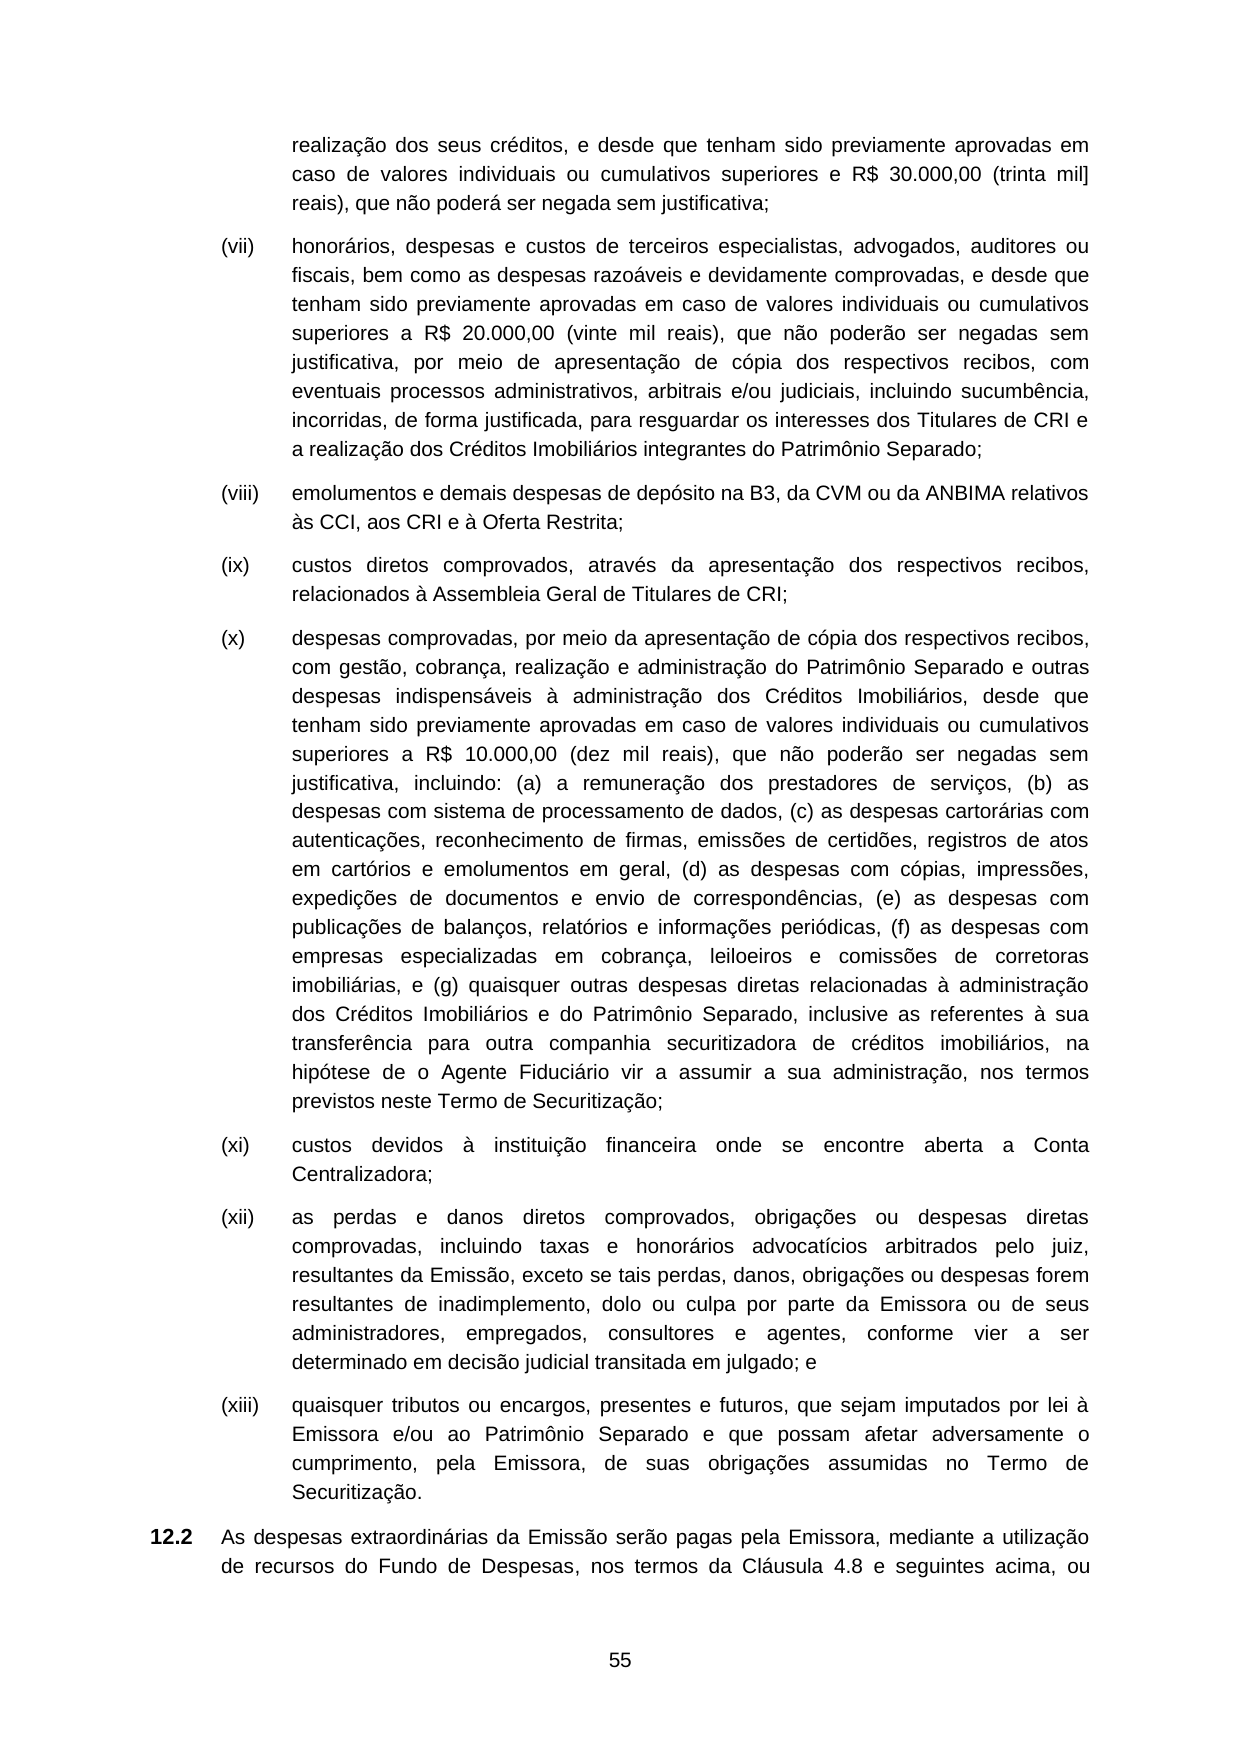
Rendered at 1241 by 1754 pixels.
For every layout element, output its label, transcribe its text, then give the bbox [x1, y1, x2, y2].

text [221, 133, 1090, 215]
text as perdas e danos diretos comprovados, obrigações ou despesas diretas comprovadas, incluindo taxas e honorários advocatícios arbitrados pelo juiz, resultantes da Emissão, exceto se tais perdas, danos, obrigações ou despesas forem resultantes de inadimplemento, dolo ou culpa por parte da Emissora ou de seus administradores, empregados, consultores e agentes, conforme vier a ser determinado em decisão judicial transitada em julgado; e [221, 1205, 1090, 1374]
text custos diretos comprovados, através da apresentação dos respectivos recibos, relacionados à Assembleia Geral de Titulares de CRI; [221, 553, 1090, 606]
text honorários, despesas e custos de terceiros especialistas, advogados, auditores ou fiscais, bem como as despesas razoáveis e devidamente comprovadas, e desde que tenham sido previamente aprovadas em caso de valores individuais ou cumulativos superiores a R$ 20.000,00 (vinte mil reais), que não poderão ser negadas sem justificativa, por meio de apresentação de cópia dos respectivos recibos, com eventuais processos administrativos, arbitrais e/ou judiciais, incluindo sucumbência, incorridas, de forma justificada, para resguardar os interesses dos Titulares de CRI e a realização dos Créditos Imobiliários integrantes do Patrimônio Separado; [221, 234, 1090, 461]
text emolumentos e demais despesas de depósito na B3, da CVM ou da ANBIMA relativos às CCI, aos CRI e à Oferta Restrita; [221, 481, 1090, 533]
text despesas comprovadas, por meio da apresentação de cópia dos respectivos recibos, com gestão, cobrança, realização e administração do Patrimônio Separado e outras despesas indispensáveis à administração dos Créditos Imobiliários, desde que tenham sido previamente aprovadas em caso de valores individuais ou cumulativos superiores a R$ 10.000,00 (dez mil reais), que não poderão ser negadas sem justificativa, incluindo: (a) a remuneração dos prestadores de serviços, (b) as despesas com sistema de processamento de dados, (c) as despesas cartorárias com autenticações, reconhecimento de firmas, emissões de certidões, registros de atos em cartórios e emolumentos em geral, (d) as despesas com cópias, impressões, expedições de documentos e envio de correspondências, (e) as despesas com publicações de balanços, relatórios e informações periódicas, (f) as despesas com empresas especializadas em cobrança, leiloeiros e comissões de corretoras imobiliárias, e (g) quaisquer outras despesas diretas relacionadas à administração dos Créditos Imobiliários e do Patrimônio Separado, inclusive as referentes à sua transferência para outra companhia securitizadora de créditos imobiliários, na hipótese de o Agente Fiduciário vir a assumir a sua administração, nos termos previstos neste Termo de Securitização; [221, 626, 1090, 1113]
text quaisquer tributos ou encargos, presentes e futuros, que sejam imputados por lei à Emissora e/ou ao Patrimônio Separado e que possam afetar adversamente o cumprimento, pela Emissora, de suas obrigações assumidas no Termo de Securitização. [221, 1393, 1090, 1504]
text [150, 1524, 1090, 1578]
text custos devidos à instituição financeira onde se encontre aberta a Conta Centralizadora; [221, 1132, 1090, 1185]
